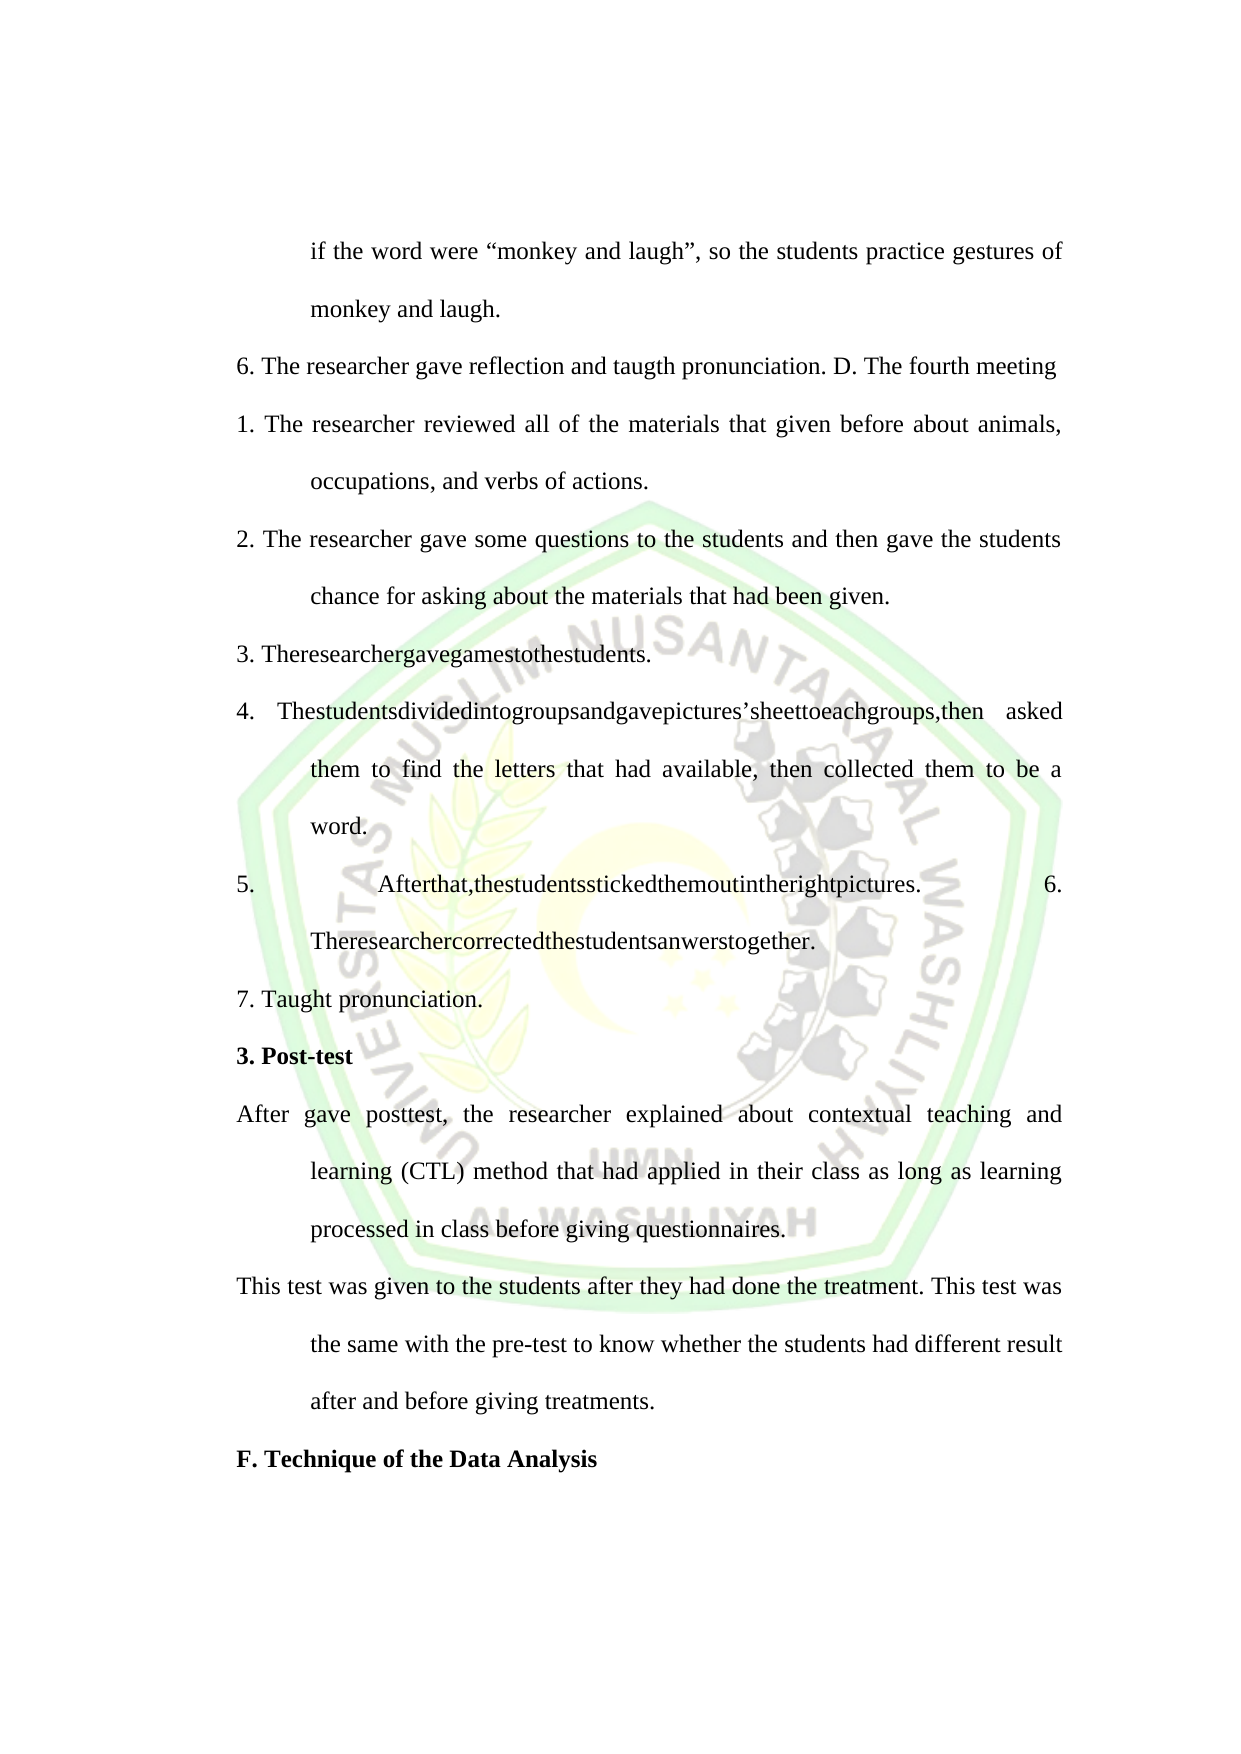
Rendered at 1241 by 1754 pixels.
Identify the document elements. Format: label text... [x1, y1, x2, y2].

text 4. Thestudentsdividedintogroupsandgavepictures’sheettoeachgroups,then asked them to find the letters that had available, then collected them to be a word. [236, 696, 1063, 840]
text 5. Afterthat,thestudentsstickedthemoutintherightpictures. 6. Theresearchercorrectedthestudentsanwerstogether. [236, 869, 1063, 955]
text 1. The researcher reviewed all of the materials that given before about animals, occupations, and verbs of actions. [236, 409, 1063, 495]
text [236, 236, 1063, 322]
text 2. The researcher gave some questions to the students and then gave the students chance for asking about the materials that had been given. [236, 524, 1063, 610]
text 3. Post-test [236, 1041, 1063, 1070]
text F. Technique of the Data Analysis [236, 1444, 1063, 1472]
text 7. Taught pronunciation. [236, 984, 1063, 1012]
text 3. Theresearchergavegamestothestudents. [236, 639, 1063, 667]
text This test was given to the students after they had done the treatment. This test was the same with the pre-test to know whether the students had different result after and before giving treatments. [236, 1271, 1063, 1415]
text 6. The researcher gave reflection and taugth pronunciation. D. The fourth meeting [236, 351, 1063, 380]
text After gave posttest, the researcher explained about contextual teaching and learning (CTL) method that had applied in their class as long as learning processed in class before giving questionnaires. [236, 1099, 1063, 1242]
